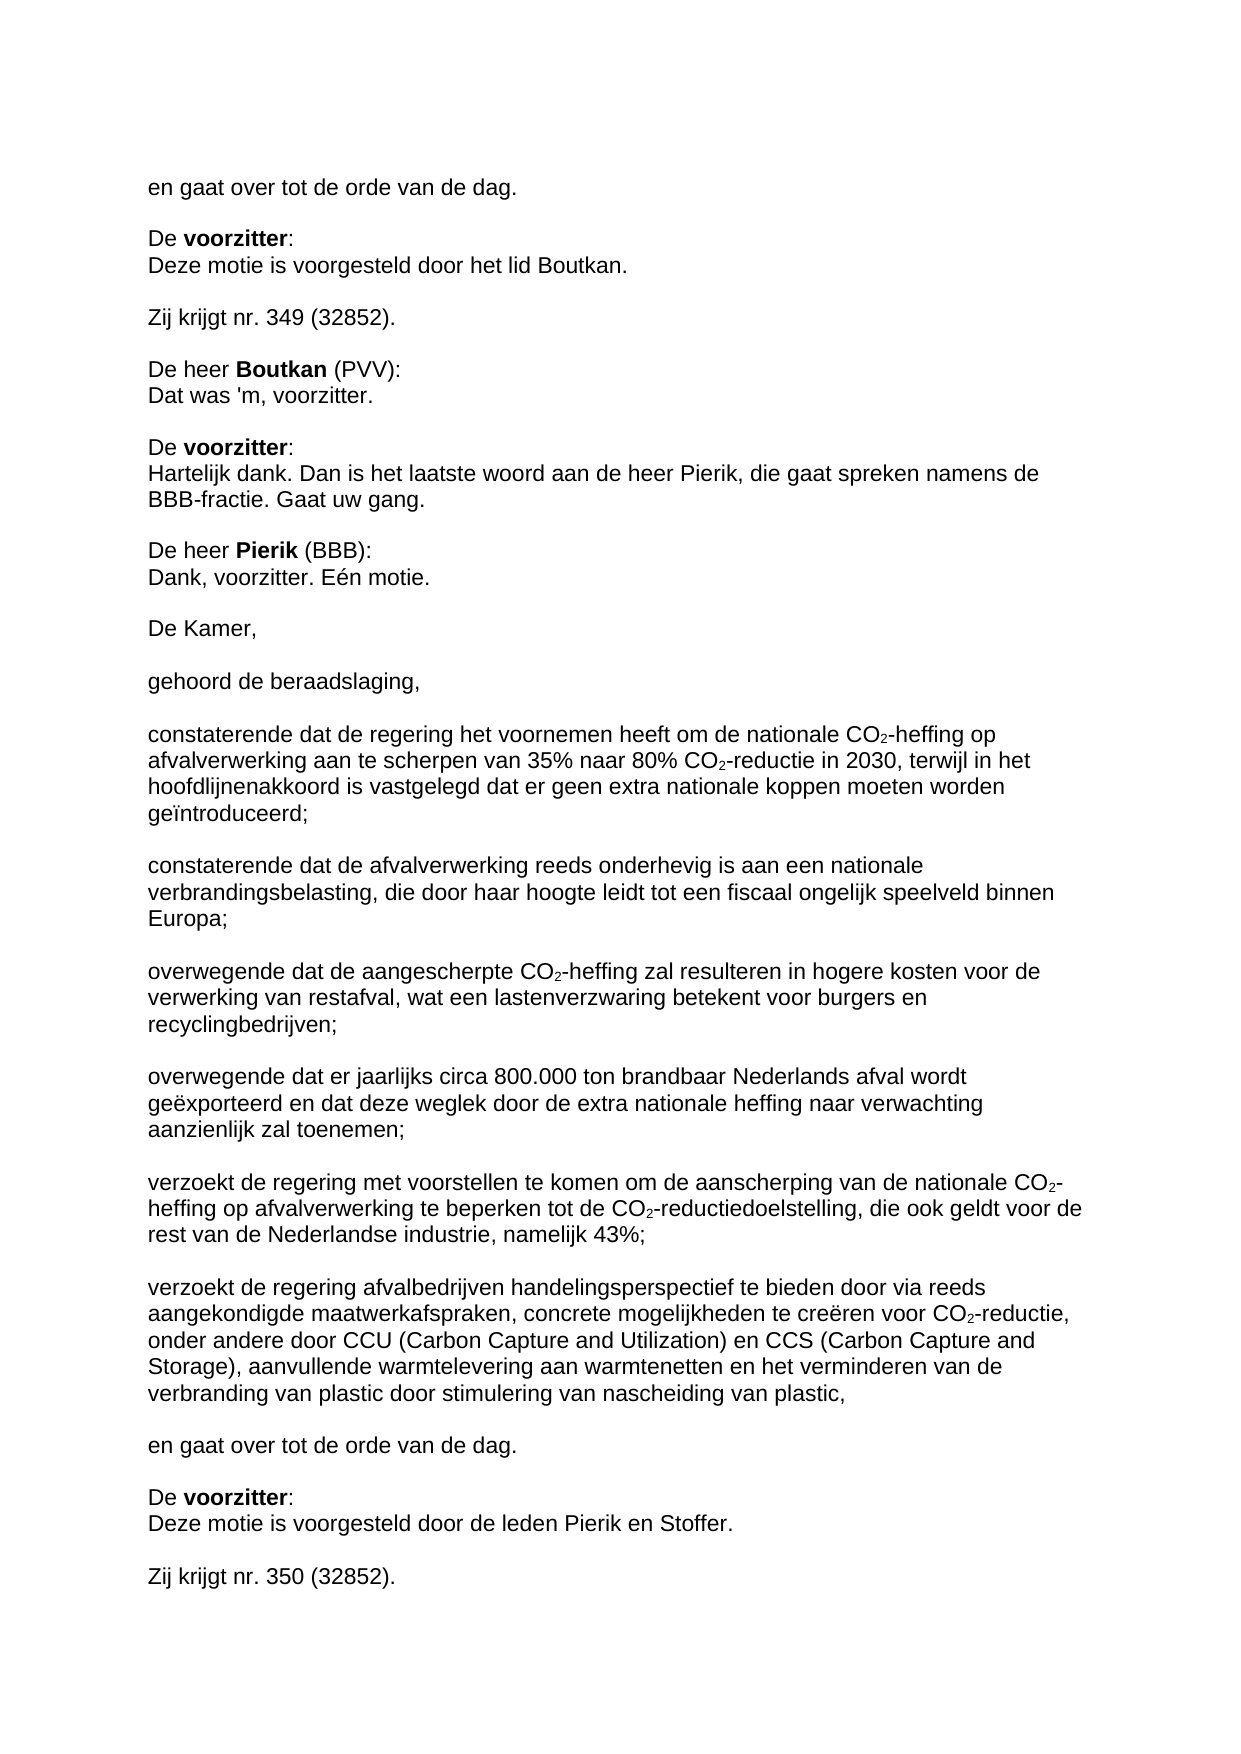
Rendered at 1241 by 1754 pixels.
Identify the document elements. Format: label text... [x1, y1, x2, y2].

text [148, 148, 1093, 200]
text De Kamer, gehoord de beraadslaging, constaterende dat de regering het voornemen heeft om de nationale CO2-heffing op afvalverwerking aan te scherpen van 35% naar 80% CO2-reductie in 2030, terwijl in het hoofdlijnenakkoord is vastgelegd dat er geen extra nationale koppen moeten worden geïntroduceerd; constaterende dat de afvalverwerking reeds onderhevig is aan een nationale verbrandingsbelasting, die door haar hoogte leidt tot een fiscaal ongelijk speelveld binnen Europa; overwegende dat de aangescherpte CO2-heffing zal resulteren in hogere kosten voor de verwerking van restafval, wat een lastenverzwaring betekent voor burgers en recyclingbedrijven; overwegende dat er jaarlijks circa 800.000 ton brandbaar Nederlands afval wordt geëxporteerd en dat deze weglek door de extra nationale heffing naar verwachting aanzienlijk zal toenemen; verzoekt de regering met voorstellen te komen om de aanscherping van de nationale CO2-heffing op afvalverwerking te beperken tot de CO2-reductiedoelstelling, die ook geldt voor de rest van de Nederlandse industrie, namelijk 43%; verzoekt de regering afvalbedrijven handelingsperspectief te bieden door via reeds aangekondigde maatwerkafspraken, concrete mogelijkheden te creëren voor CO2-reductie, onder andere door CCU (Carbon Capture and Utilization) en CCS (Carbon Capture and Storage), aanvullende warmtelevering aan warmtenetten en het verminderen van de verbranding van plastic door stimulering van nascheiding van plastic, en gaat over tot de orde van de dag. [148, 615, 1093, 1458]
text De voorzitter: Deze motie is voorgesteld door de leden Pierik en Stoffer. Zij krijgt nr. 350 (32852). [148, 1483, 1093, 1589]
text De voorzitter: Hartelijk dank. Dan is het laatste woord aan de heer Pierik, die gaat spreken namens de BBB-fractie. Gaat uw gang. [148, 433, 1093, 512]
text De voorzitter: Deze motie is voorgesteld door het lid Boutkan. Zij krijgt nr. 349 (32852). [148, 225, 1093, 331]
text De heer Boutkan (PVV): Dat was 'm, voorzitter. [148, 356, 1093, 408]
text De heer Pierik (BBB): Dank, voorzitter. Eén motie. [148, 537, 1093, 590]
